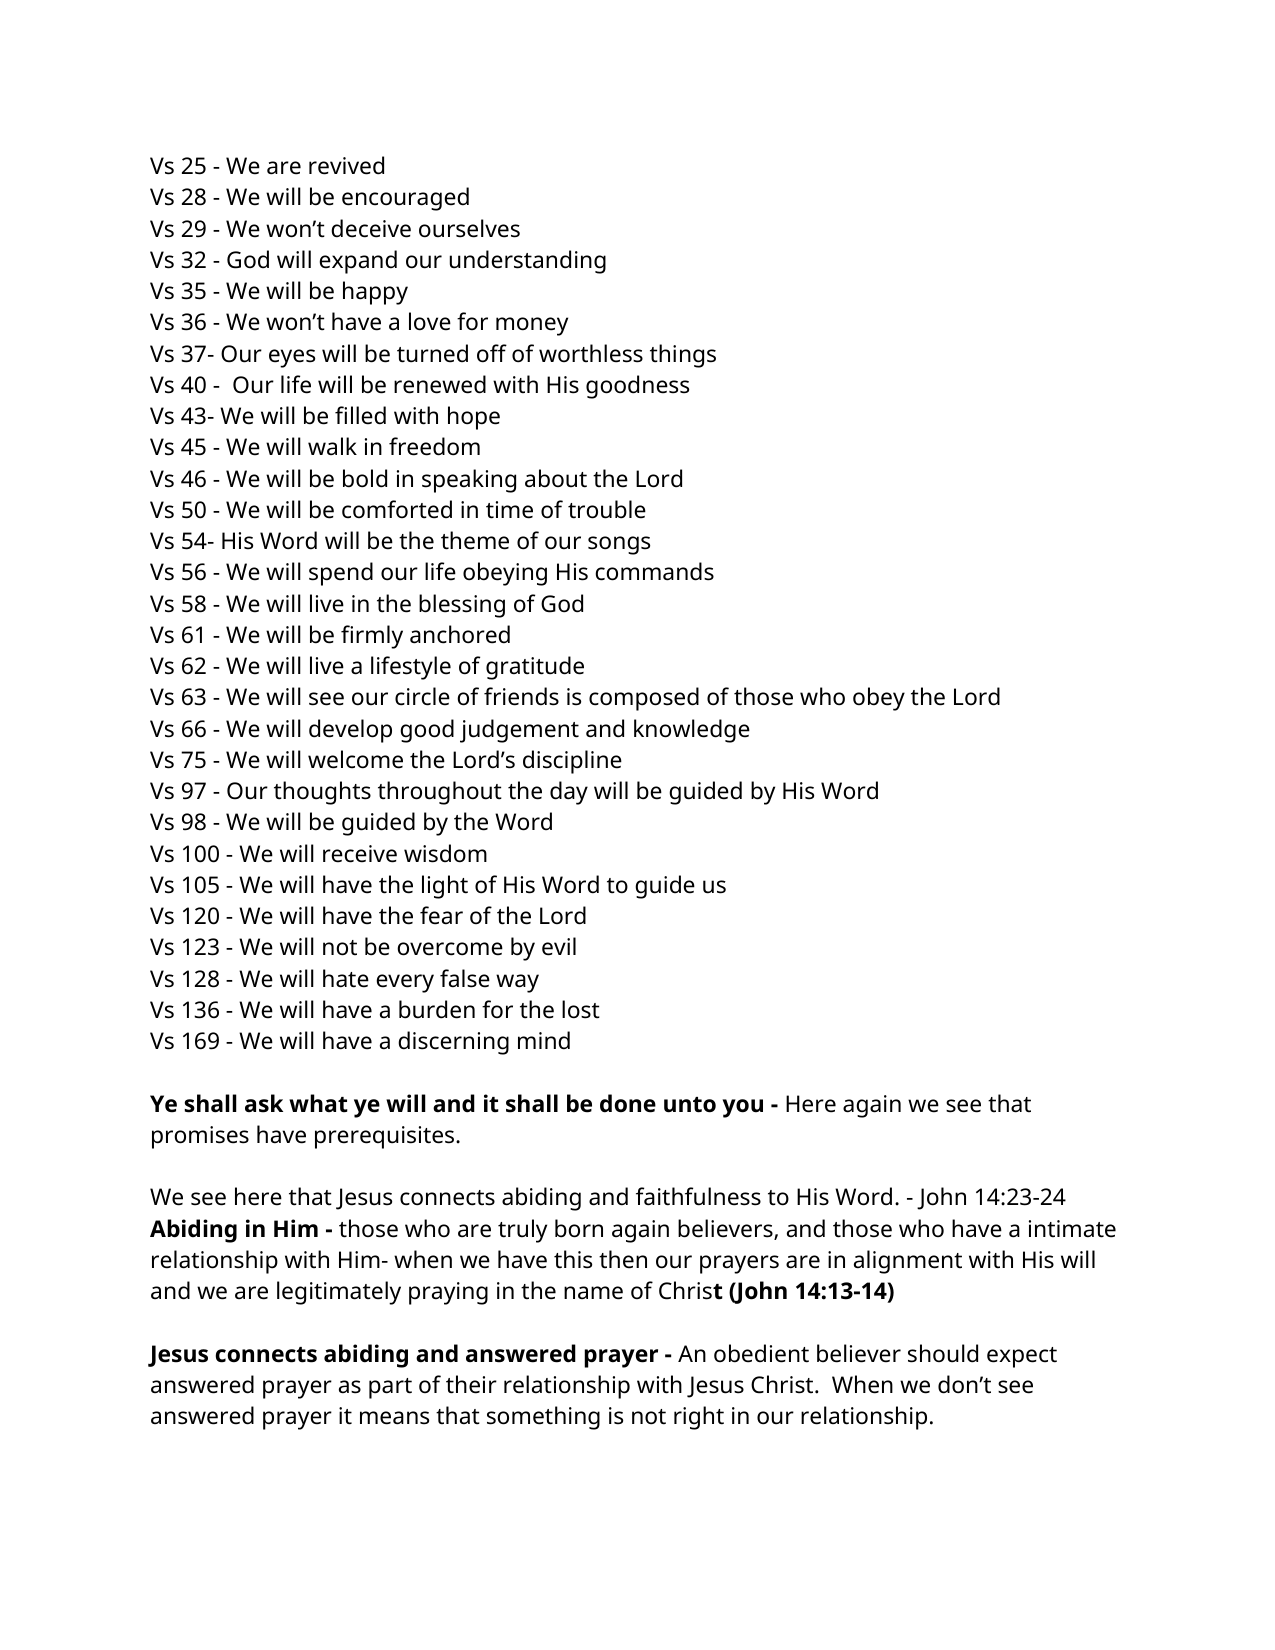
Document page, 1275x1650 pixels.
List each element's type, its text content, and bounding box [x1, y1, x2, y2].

text Vs 62 - We will live a lifestyle of gratitude [150, 650, 1125, 681]
text Vs 75 - We will welcome the Lord’s discipline [150, 744, 1125, 775]
text Vs 25 - We are revived [150, 150, 1125, 181]
text Vs 120 - We will have the fear of the Lord [150, 900, 1125, 931]
text Vs 29 - We won’t deceive ourselves [150, 212, 1125, 244]
text Vs 45 - We will walk in freedom [150, 431, 1125, 462]
text Vs 28 - We will be encouraged [150, 181, 1125, 212]
text Vs 56 - We will spend our life obeying His commands [150, 556, 1125, 587]
text Vs 40 - Our life will be renewed with His goodness [150, 369, 1125, 400]
text Vs 63 - We will see our circle of friends is composed of those who obey the Lord [150, 681, 1125, 712]
text Vs 36 - We won’t have a love for money [150, 306, 1125, 337]
text Vs 58 - We will live in the blessing of God [150, 587, 1125, 619]
text Vs 136 - We will have a burden for the lost [150, 994, 1125, 1025]
text Vs 32 - God will expand our understanding [150, 244, 1125, 275]
text Vs 97 - Our thoughts throughout the day will be guided by His Word [150, 775, 1125, 806]
text Vs 46 - We will be bold in speaking about the Lord [150, 462, 1125, 494]
text Vs 54- His Word will be the theme of our songs [150, 525, 1125, 556]
text Ye shall ask what ye will and it shall be done unto you - Here again we see that promises have prerequisites. [150, 1087, 1125, 1150]
text Vs 37- Our eyes will be turned off of worthless things [150, 337, 1125, 369]
text Vs 169 - We will have a discerning mind [150, 1025, 1125, 1056]
text Vs 128 - We will hate every false way [150, 962, 1125, 994]
text Jesus connects abiding and answered prayer - An obedient believer should expect answered prayer as part of their relationship with Jesus Christ. When we don’t see answered prayer it means that something is not right in our relationship. [150, 1337, 1125, 1431]
text Vs 35 - We will be happy [150, 275, 1125, 306]
text We see here that Jesus connects abiding and faithfulness to His Word. - John 14:23-24 [150, 1181, 1125, 1212]
text Vs 100 - We will receive wisdom [150, 837, 1125, 869]
text Vs 43- We will be filled with hope [150, 400, 1125, 431]
text Abiding in Him - those who are truly born again believers, and those who have a intimate relationship with Him- when we have this then our prayers are in alignment with His will and we are legitimately praying in the name of Christ (John 14:13-14) [150, 1212, 1125, 1306]
text Vs 50 - We will be comforted in time of trouble [150, 494, 1125, 525]
text Vs 61 - We will be firmly anchored [150, 619, 1125, 650]
text Vs 66 - We will develop good judgement and knowledge [150, 712, 1125, 744]
text Vs 98 - We will be guided by the Word [150, 806, 1125, 837]
text Vs 105 - We will have the light of His Word to guide us [150, 869, 1125, 900]
text Vs 123 - We will not be overcome by evil [150, 931, 1125, 962]
